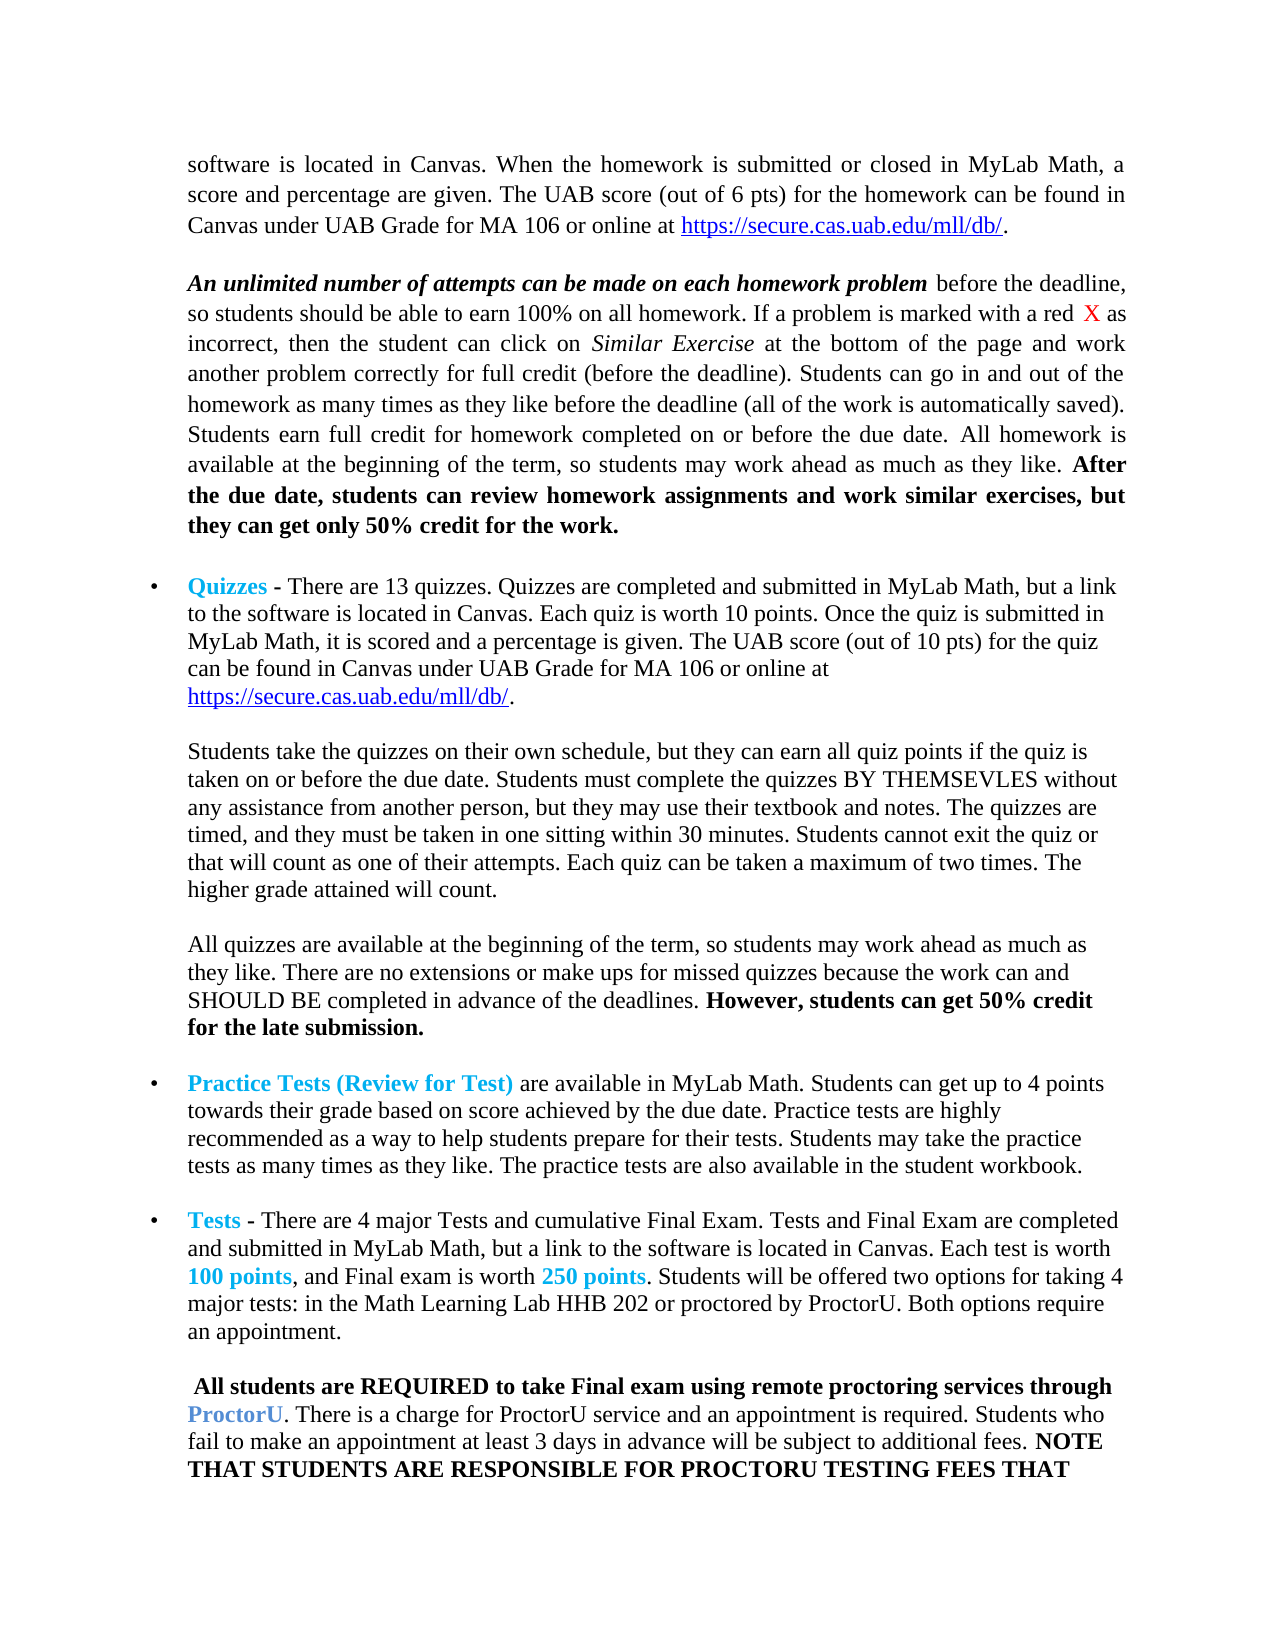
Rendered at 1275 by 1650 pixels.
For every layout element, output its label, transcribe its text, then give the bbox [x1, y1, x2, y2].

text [187, 1372, 1125, 1483]
text Students take the quizzes on their own schedule, but they can earn all quiz points if the quiz is taken on or before the due date. Students must complete the quizzes BY THEMSEVLES without any assistance from another person, but they may use their textbook and notes. The quizzes are timed, and they must be taken in one sitting within 30 minutes. Students cannot exit the quiz or that will count as one of their attempts. Each quiz can be taken a maximum of two times. The higher grade attained will count. [187, 737, 1125, 903]
list Practice Tests (Review for Test) are available in MyLab Math. Students can get up to 4 points towards their grade based on score achieved by the due date. Practice tests are highly recommended as a way to help students prepare for their tests. Students may take the practice tests as many times as they like. The practice tests are also available in the student workbook. [150, 1068, 1125, 1179]
list Tests - There are 4 major Tests and cumulative Final Exam. Tests and Final Exam are completed and submitted in MyLab Math, but a link to the software is located in Canvas. Each test is worth 100 points, and Final exam is worth 250 points. Students will be offered two options for taking 4 major tests: in the Math Learning Lab HHB 202 or proctored by ProctorU. Both options require an appointment. [150, 1207, 1125, 1344]
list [150, 150, 1127, 238]
text An unlimited number of attempts can be made on each homework problem before the deadline, so students should be able to earn 100% on all homework. If a problem is marked with a red X as incorrect, then the student can click on Similar Exercise at the bottom of the page and work another problem correctly for full credit (before the deadline). Students can go in and out of the homework as many times as they like before the deadline (all of the work is automatically saved). Students earn full credit for homework completed on or before the due date. All homework is available at the beginning of the term, so students may work ahead as much as they like. After the due date, students can review homework assignments and work similar exercises, but they can get only 50% credit for the work. [187, 268, 1127, 539]
text All quizzes are available at the beginning of the term, so students may work ahead as much as they like. There are no extensions or make ups for missed quizzes because the work can and SHOULD BE completed in advance of the deadlines. However, students can get 50% credit for the late submission. [187, 931, 1125, 1041]
list Quizzes - There are 13 quizzes. Quizzes are completed and submitted in MyLab Math, but a link to the software is located in Canvas. Each quiz is worth 10 points. Once the quiz is submitted in MyLab Math, it is scored and a percentage is given. The UAB score (out of 10 pts) for the quiz can be found in Canvas under UAB Grade for MA 106 or online at https://secure.cas.uab.edu/mll/db/. [150, 572, 1125, 710]
